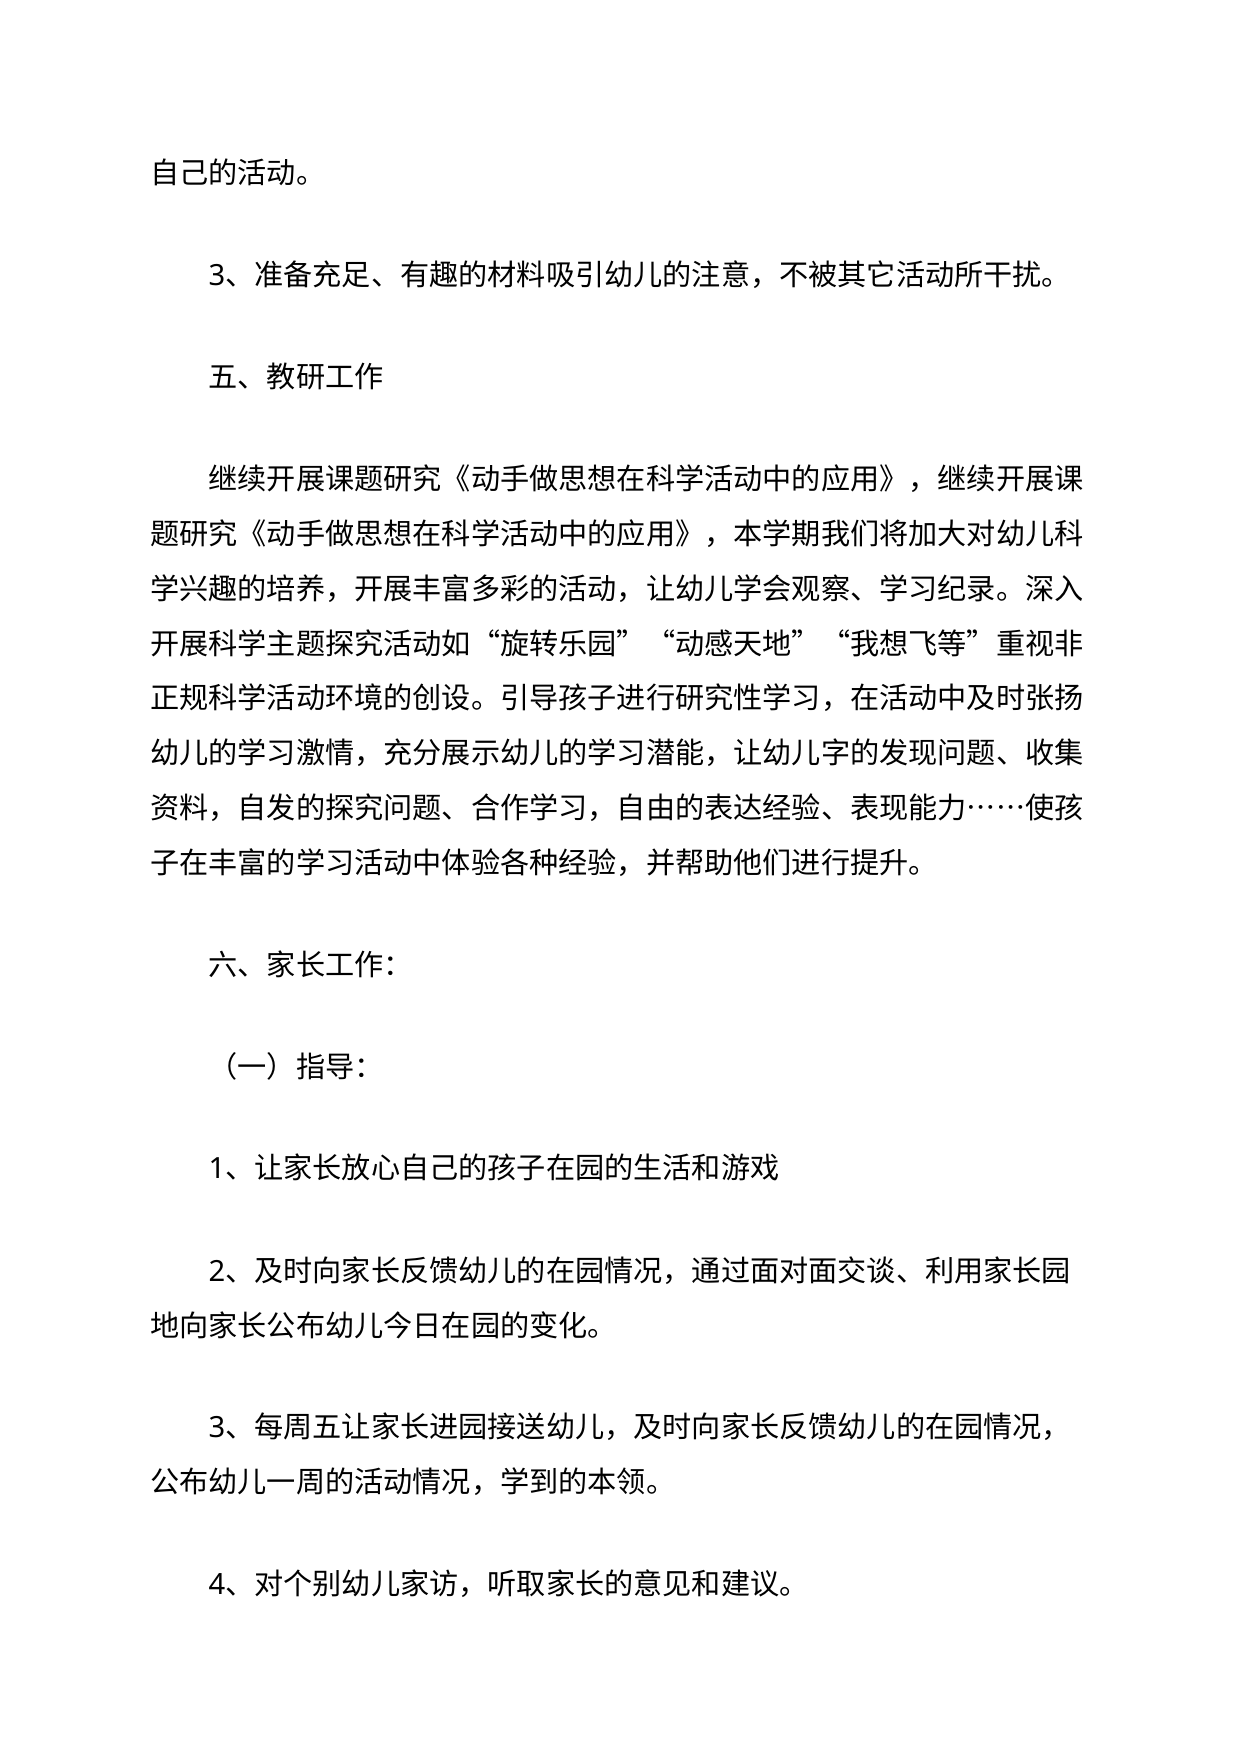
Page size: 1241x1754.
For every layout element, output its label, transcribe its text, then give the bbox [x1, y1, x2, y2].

text 4、对个别幼儿家访，听取家长的意见和建议。 [150, 1561, 1090, 1603]
text 1、让家长放心自己的孩子在园的生活和游戏 [150, 1145, 1090, 1187]
text 继续开展课题研究《动手做思想在科学活动中的应用》，继续开展课题研究《动手做思想在科学活动中的应用》，本学期我们将加大对幼儿科学兴趣的培养，开展丰富多彩的活动，让幼儿学会观察、学习纪录。深入开展科学主题探究活动如“旋转乐园”“动感天地”“我想飞等”重视非正规科学活动环境的创设。引导孩子进行研究性学习，在活动中及时张扬幼儿的学习激情，充分展示幼儿的学习潜能，让幼儿字的发现问题、收集资料，自发的探究问题、合作学习，自由的表达经验、表现能力……使孩子在丰富的学习活动中体验各种经验，并帮助他们进行提升。 [150, 456, 1090, 882]
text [150, 150, 1090, 192]
text 六、家长工作： [150, 942, 1090, 984]
text 五、教研工作 [150, 354, 1090, 396]
text 3、每周五让家长进园接送幼儿，及时向家长反馈幼儿的在园情况，公布幼儿一周的活动情况，学到的本领。 [150, 1404, 1090, 1501]
text （一）指导： [150, 1043, 1090, 1086]
text 3、准备充足、有趣的材料吸引幼儿的注意，不被其它活动所干扰。 [150, 252, 1090, 294]
text 2、及时向家长反馈幼儿的在园情况，通过面对面交谈、利用家长园地向家长公布幼儿今日在园的变化。 [150, 1247, 1090, 1344]
